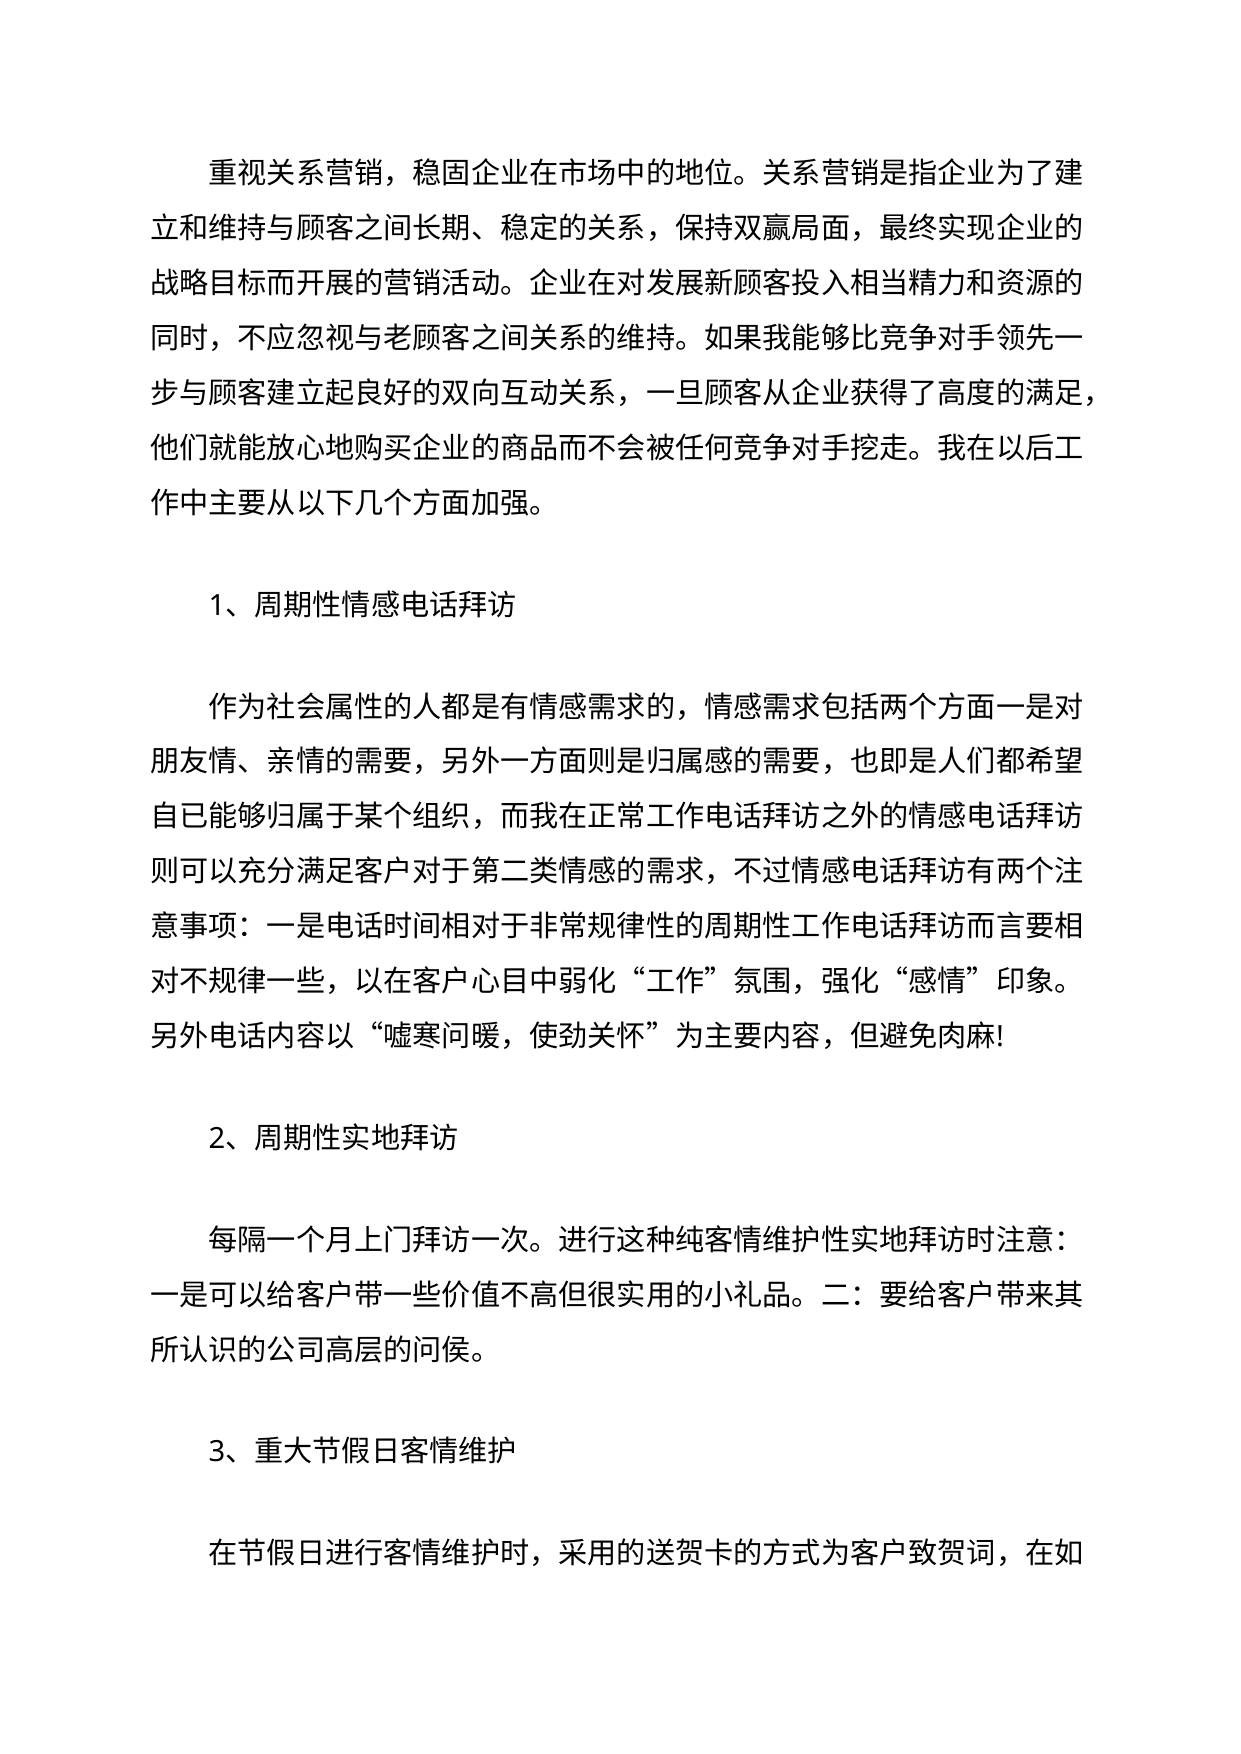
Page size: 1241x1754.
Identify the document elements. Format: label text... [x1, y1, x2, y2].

text 作为社会属性的人都是有情感需求的，情感需求包括两个方面一是对朋友情、亲情的需要，另外一方面则是归属感的需要，也即是人们都希望自已能够归属于某个组织，而我在正常工作电话拜访之外的情感电话拜访则可以充分满足客户对于第二类情感的需求，不过情感电话拜访有两个注意事项：一是电话时间相对于非常规律性的周期性工作电话拜访而言要相对不规律一些，以在客户心目中弱化“工作”氛围，强化“感情”印象。另外电话内容以“嘘寒问暖，使劲关怀”为主要内容，但避免肉麻! [150, 683, 1090, 1055]
text 1、周期性情感电话拜访 [150, 581, 1090, 623]
text 每隔一个月上门拜访一次。进行这种纯客情维护性实地拜访时注意：一是可以给客户带一些价值不高但很实用的小礼品。二：要给客户带来其所认识的公司高层的问侯。 [150, 1216, 1090, 1368]
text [150, 1530, 1090, 1572]
text 3、重大节假日客情维护 [150, 1428, 1090, 1470]
text 2、周期性实地拜访 [150, 1114, 1090, 1157]
text 重视关系营销，稳固企业在市场中的地位。关系营销是指企业为了建立和维持与顾客之间长期、稳定的关系，保持双赢局面，最终实现企业的战略目标而开展的营销活动。企业在对发展新顾客投入相当精力和资源的同时，不应忽视与老顾客之间关系的维持。如果我能够比竞争对手领先一步与顾客建立起良好的双向互动关系，一旦顾客从企业获得了高度的满足，他们就能放心地购买企业的商品而不会被任何竞争对手挖走。我在以后工作中主要从以下几个方面加强。 [150, 150, 1090, 522]
